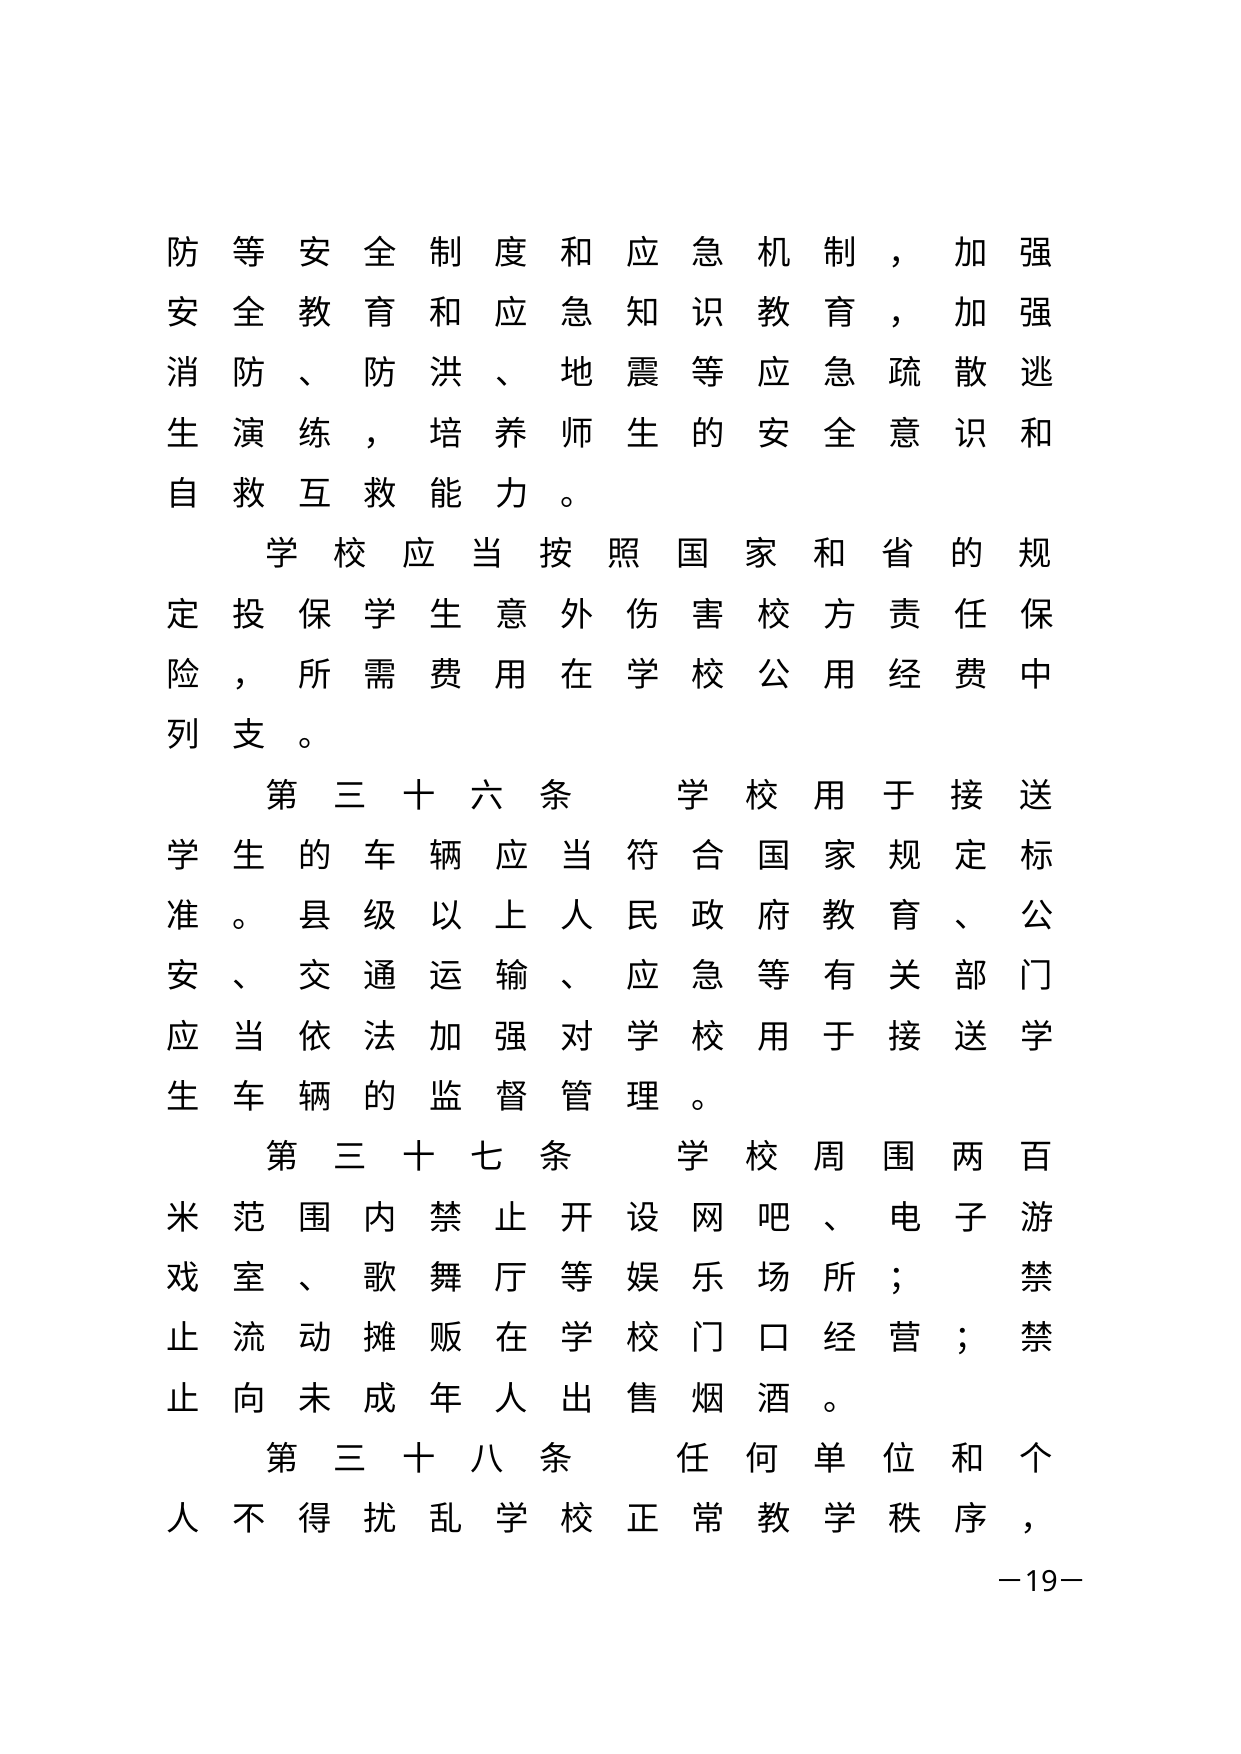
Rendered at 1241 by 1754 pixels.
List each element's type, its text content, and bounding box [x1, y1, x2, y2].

text 学校应当按照国家和省的规定投保学生意外伤害校方责任保险，所需费用在学校公用经费中列支。 [167, 521, 1085, 762]
text 学校应当建立健全校舍、消防等安全制度和应急机制，加强安全教育和应急知识教育，加强消防、防洪、地震等应急疏散逃生演练，培养师生的安全意识和自救互救能力。 [167, 219, 1085, 521]
text 第三十七条 学校周围两百米范围内禁止开设网吧、电子游戏室、歌舞厅等娱乐场所； 禁止流动摊贩在学校门口经营；禁止向未成年人出售烟酒。 [167, 1124, 1085, 1426]
text 第三十八条 任何单位和个人不得扰乱学校正常教学秩序，未经学校许可，不得使用学校的场地、房屋和设备，不得在校园内举行各类活动。禁止在校园内、校门口恢复或者建造祠堂、庙宇、坟茔和进行迷信、宗教活动。 [167, 1426, 1085, 1546]
text 第三十六条 学校用于接送学生的车辆应当符合国家规定标准。县级以上人民政府教育、公安、交通运输、应急等有关部门应当依法加强对学校用于接送学生车辆的监督管理。 [167, 762, 1085, 1124]
